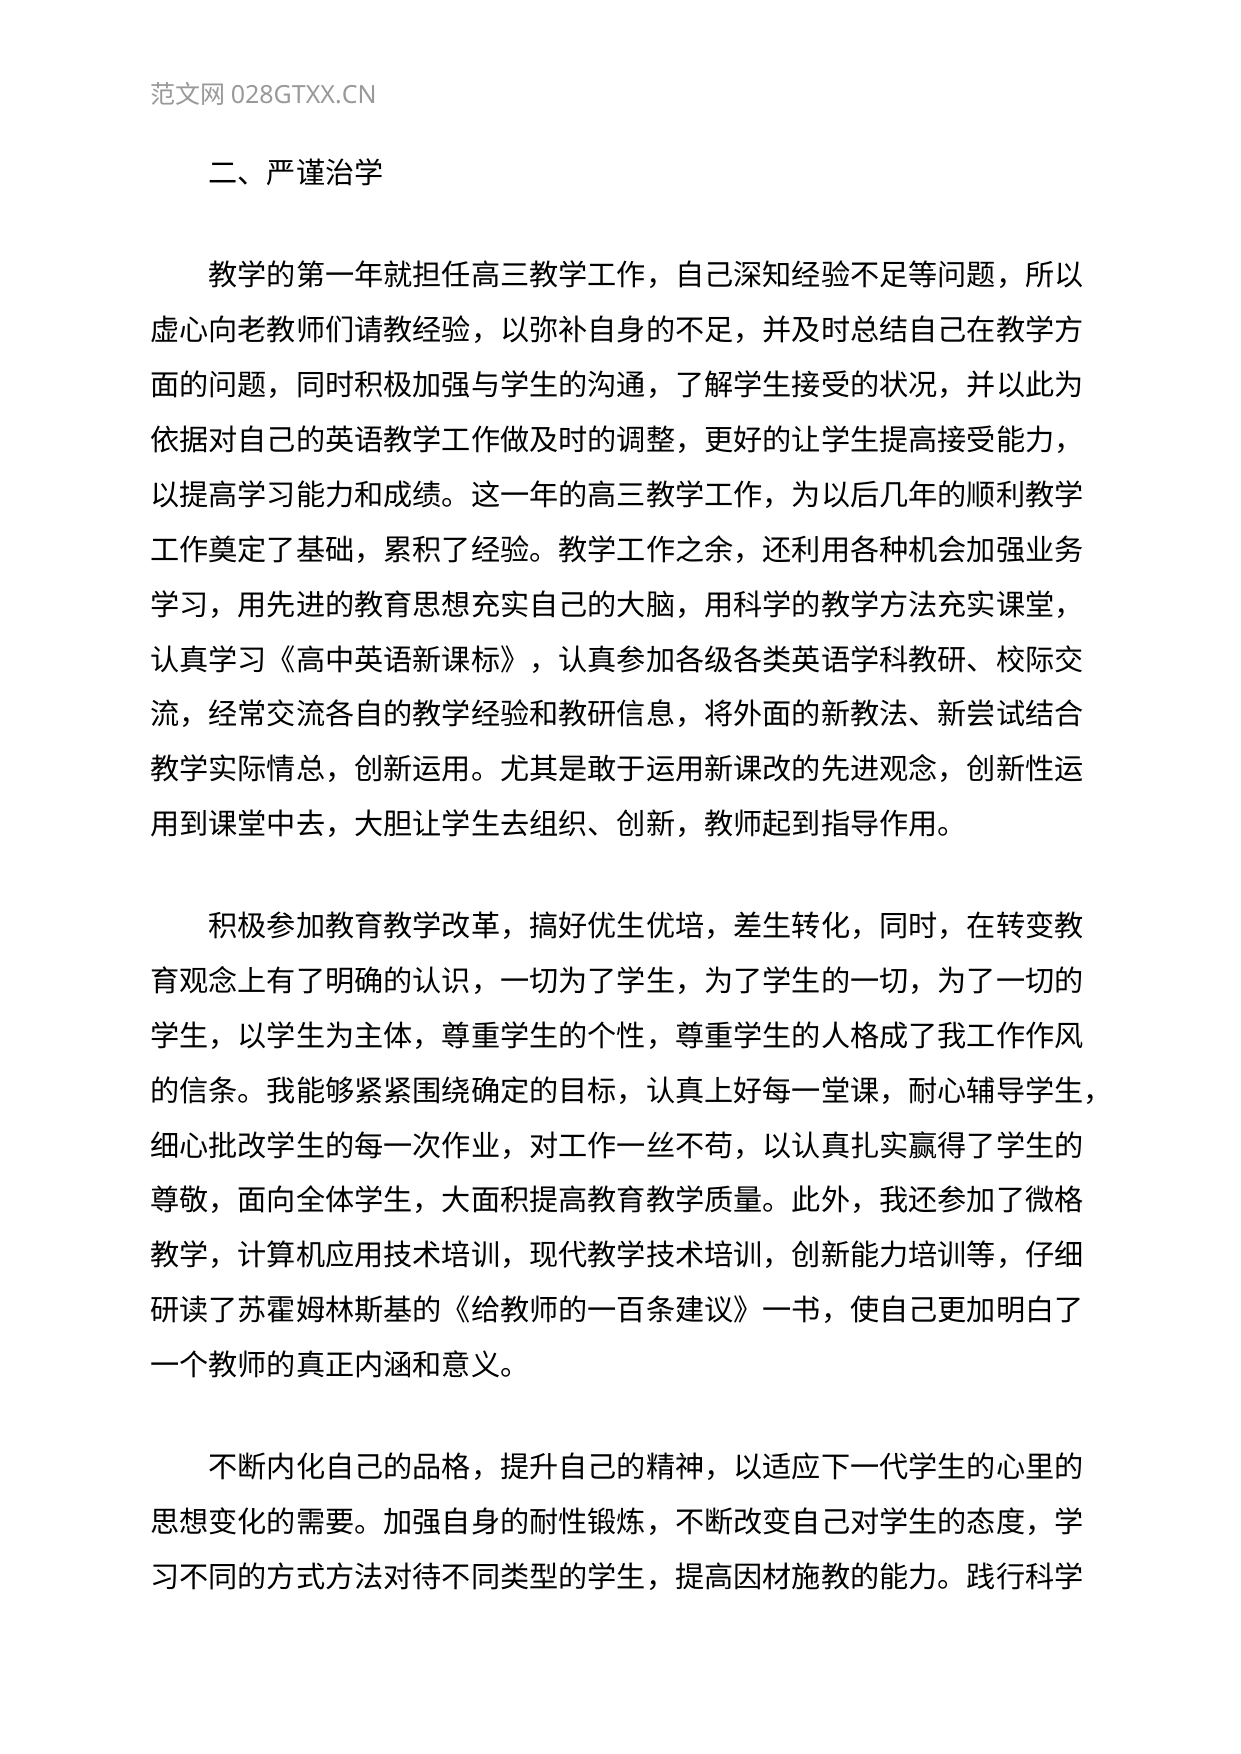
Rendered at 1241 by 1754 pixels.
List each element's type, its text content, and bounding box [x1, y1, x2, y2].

text 积极参加教育教学改革，搞好优生优培，差生转化，同时，在转变教育观念上有了明确的认识，一切为了学生，为了学生的一切，为了一切的学生，以学生为主体，尊重学生的个性，尊重学生的人格成了我工作作风的信条。我能够紧紧围绕确定的目标，认真上好每一堂课，耐心辅导学生，细心批改学生的每一次作业，对工作一丝不苟，以认真扎实赢得了学生的尊敬，面向全体学生，大面积提高教育教学质量。此外，我还参加了微格教学，计算机应用技术培训，现代教学技术培训，创新能力培训等，仔细研读了苏霍姆林斯基的《给教师的一百条建议》一书，使自己更加明白了一个教师的真正内涵和意义。 [150, 902, 1090, 1384]
text 二、严谨治学 [150, 150, 1090, 192]
text 教学的第一年就担任高三教学工作，自己深知经验不足等问题，所以虚心向老教师们请教经验，以弥补自身的不足，并及时总结自己在教学方面的问题，同时积极加强与学生的沟通，了解学生接受的状况，并以此为依据对自己的英语教学工作做及时的调整，更好的让学生提高接受能力，以提高学习能力和成绩。这一年的高三教学工作，为以后几年的顺利教学工作奠定了基础，累积了经验。教学工作之余，还利用各种机会加强业务学习，用先进的教育思想充实自己的大脑，用科学的教学方法充实课堂，认真学习《高中英语新课标》，认真参加各级各类英语学科教研、校际交流，经常交流各自的教学经验和教研信息，将外面的新教法、新尝试结合教学实际情总，创新运用。尤其是敢于运用新课改的先进观念，创新性运用到课堂中去，大胆让学生去组织、创新，教师起到指导作用。 [150, 252, 1090, 843]
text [150, 1443, 1090, 1596]
